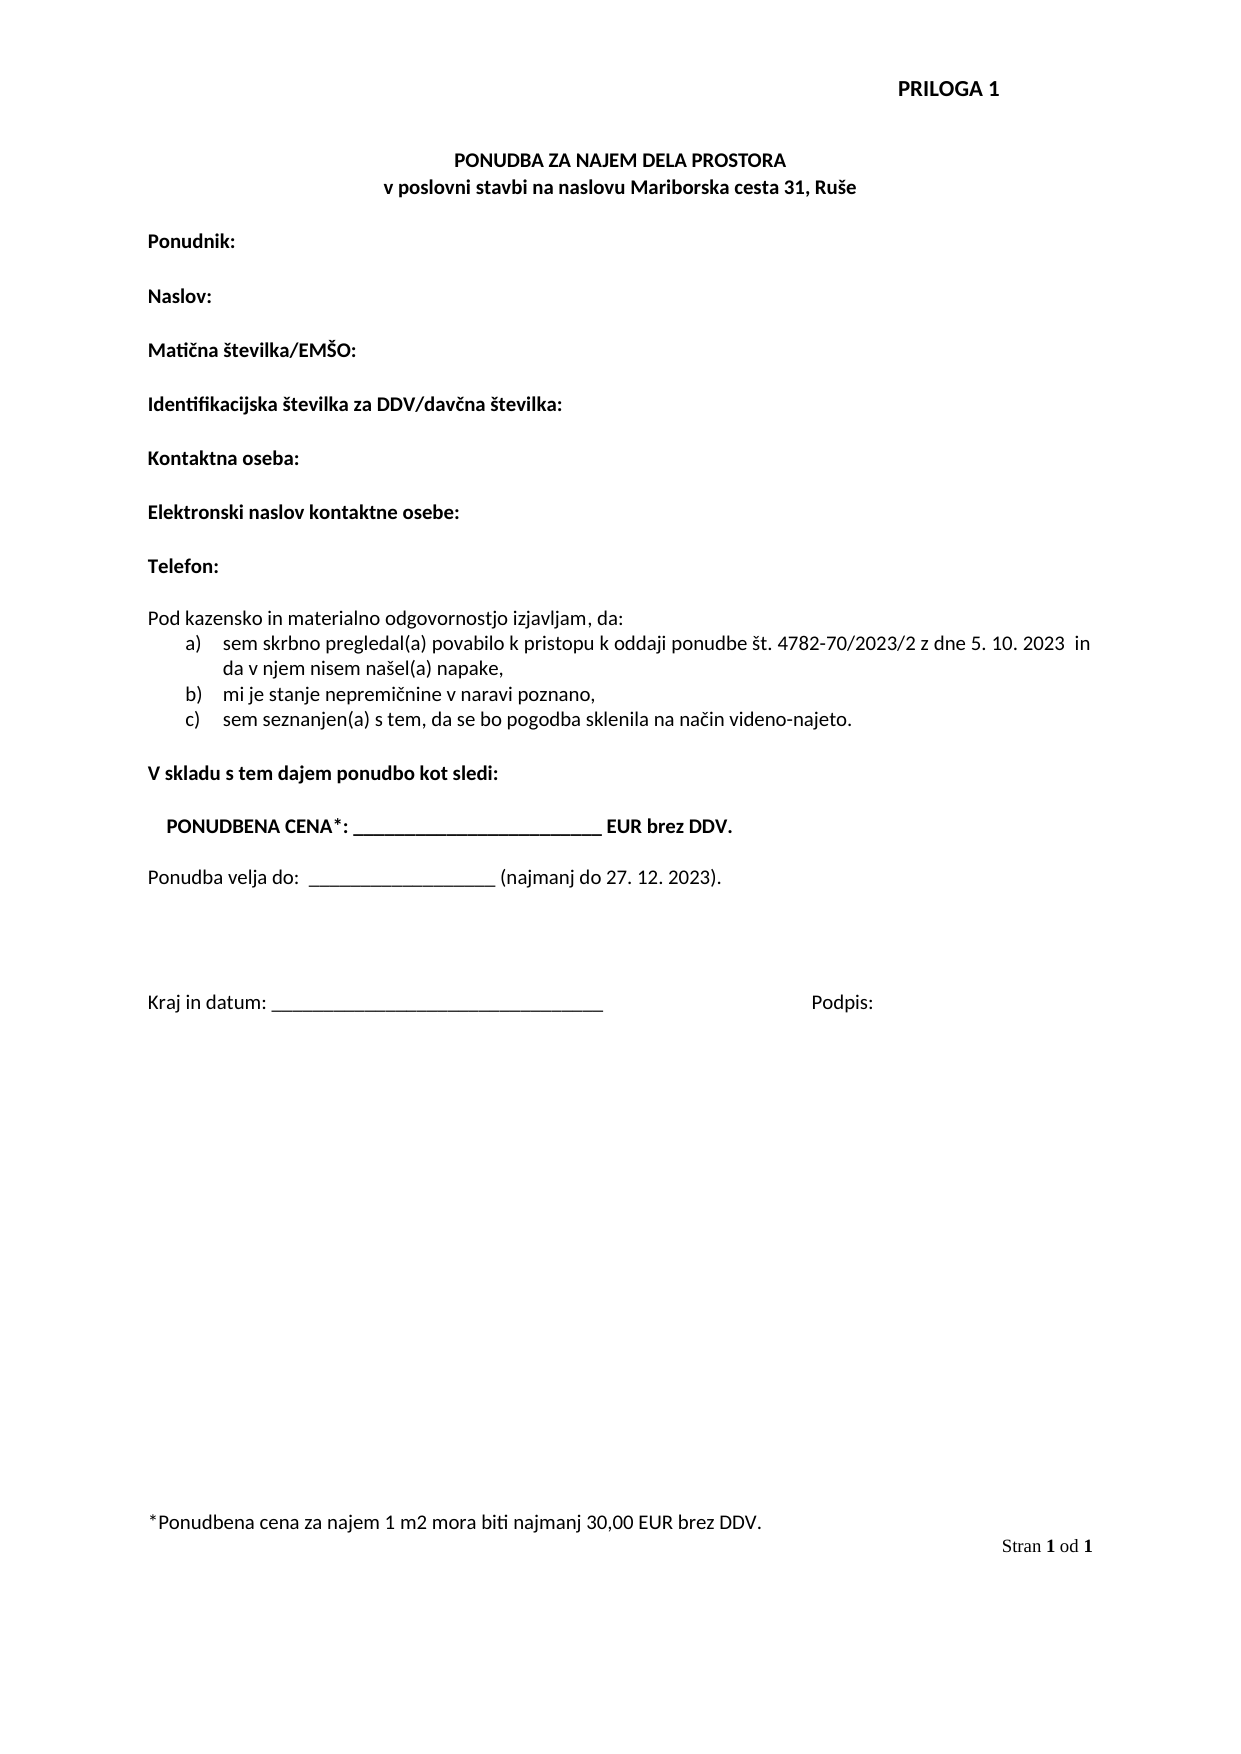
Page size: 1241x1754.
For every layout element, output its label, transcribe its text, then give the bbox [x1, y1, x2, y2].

list sem seznanjen(a) s tem, da se bo pogodba sklenila na način videno-najeto. [185, 706, 1093, 732]
text Matična številka/EMŠO: [148, 336, 1093, 363]
text Elektronski naslov kontaktne osebe: [148, 498, 1093, 525]
text Naslov: [148, 281, 1093, 308]
list sem skrbno pregledal(a) povabilo k pristopu k oddaji ponudbe št. 4782-70/2023/2 z dne 5. 10. 2023 in da v njem nisem našel(a) napake, [185, 630, 1093, 681]
text PONUDBENA CENA*: ________________________ EUR brez DDV. [148, 813, 1093, 838]
list mi je stanje nepremičnine v naravi poznano, [185, 681, 1093, 706]
text Ponudba velja do: __________________ (najmanj do 27. 12. 2023). [148, 864, 1093, 889]
text Kraj in datum: ________________________________ Podpis: [148, 989, 1093, 1015]
text Kontaktna oseba: [148, 444, 1093, 471]
text Identifikacijska številka za DDV/davčna številka: [148, 390, 1093, 417]
text V skladu s tem dajem ponudbo kot sledi: [148, 759, 1093, 786]
text Pod kazensko in materialno odgovornostjo izjavljam, da: [148, 605, 1093, 630]
text v poslovni stavbi na naslovu Mariborska cesta 31, Ruše [148, 173, 1093, 200]
text PONUDBA ZA NAJEM DELA PROSTORA [148, 148, 1093, 173]
text Telefon: [148, 552, 1093, 579]
text Ponudnik: [148, 227, 1093, 254]
